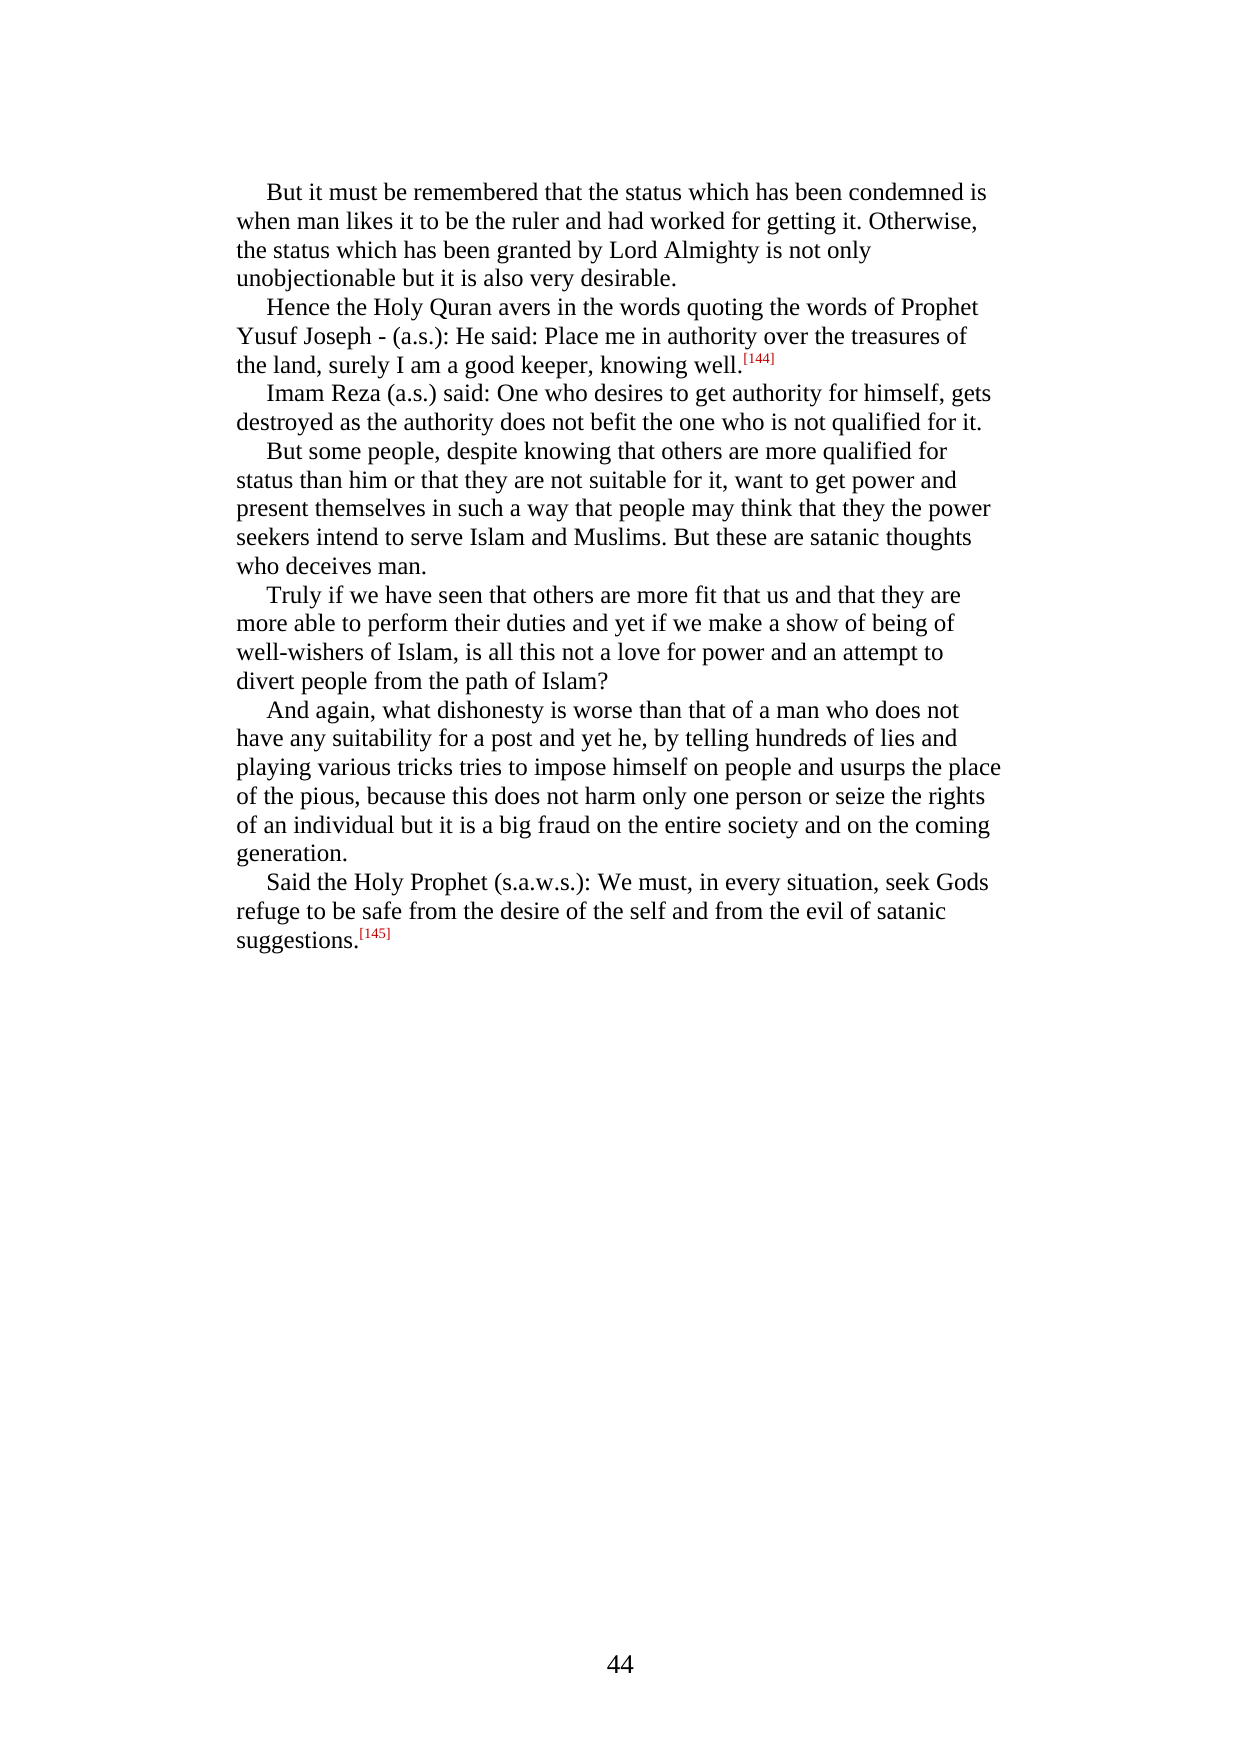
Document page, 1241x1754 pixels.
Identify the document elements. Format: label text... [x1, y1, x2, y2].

text Truly if we have seen that others are more fit that us and that they are more able to perform their duties and yet if we make a show of being of well-wishers of Islam, is all this not a love for power and an attempt to divert people from the path of Islam? [236, 580, 1004, 695]
text Said the Holy Prophet (s.a.w.s.): We must, in every situation, seek Gods refuge to be safe from the desire of the self and from the evil of satanic suggestions.[145] [236, 867, 1004, 953]
text Hence the Holy Quran avers in the words quoting the words of Prophet Yusuf Joseph - (a.s.): He said: Place me in authority over the treasures of the land, surely I am a good keeper, knowing well.[144] [236, 292, 1004, 378]
text And again, what dishonesty is worse than that of a man who does not have any suitability for a post and yet he, by telling hundreds of lies and playing various tricks tries to impose himself on people and usurps the place of the pious, because this does not harm only one person or seize the rights of an individual but it is a big fraud on the entire society and on the coming generation. [236, 695, 1004, 867]
text But some people, despite knowing that others are more qualified for status than him or that they are not suitable for it, want to get power and present themselves in such a way that people may think that they the power seekers intend to serve Islam and Muslims. But these are satanic thoughts who deceives man. [236, 436, 1004, 580]
text Imam Reza (a.s.) said: One who desires to get authority for himself, gets destroyed as the authority does not befit the one who is not qualified for it. [236, 378, 1004, 436]
text But it must be remembered that the status which has been condemned is when man likes it to be the ruler and had worked for getting it. Otherwise, the status which has been granted by Lord Almighty is not only unobjectionable but it is also very desirable. [236, 177, 1004, 292]
